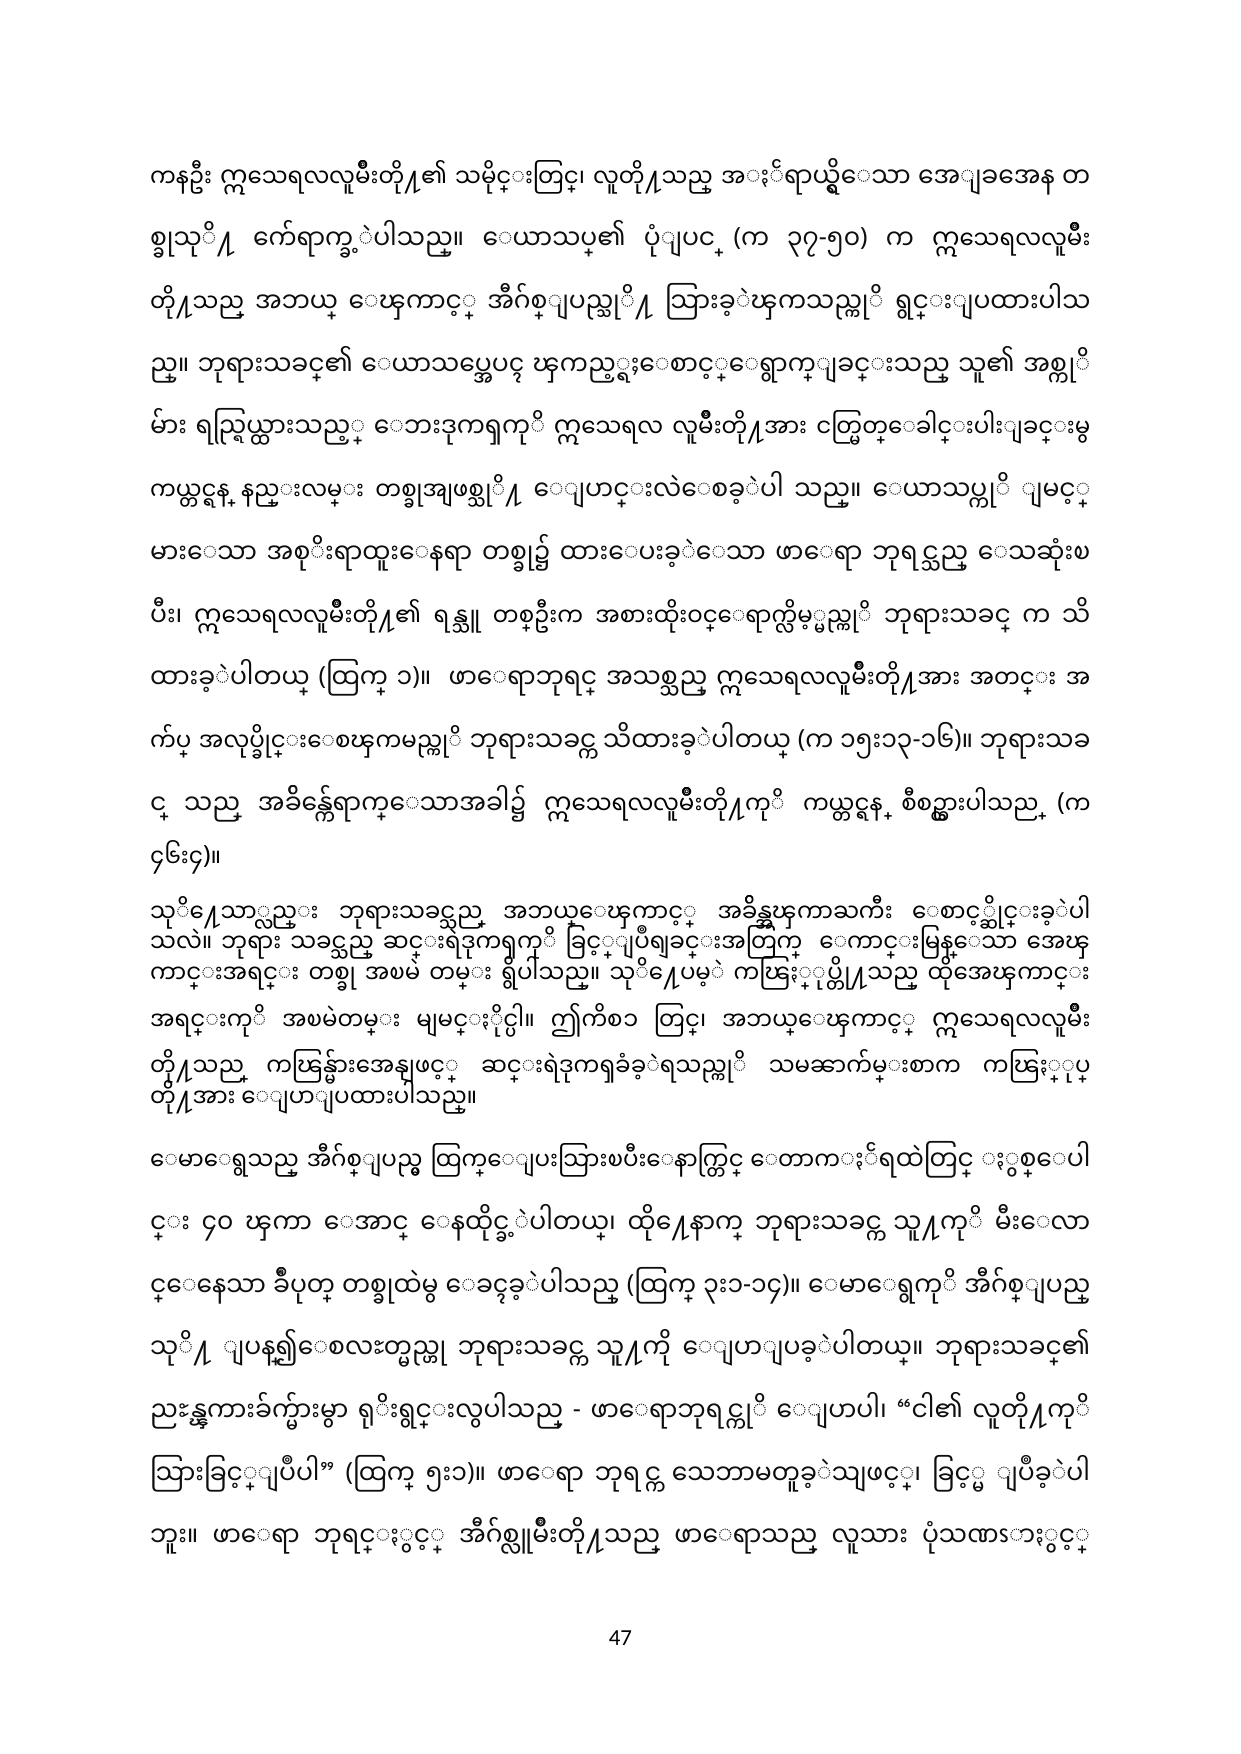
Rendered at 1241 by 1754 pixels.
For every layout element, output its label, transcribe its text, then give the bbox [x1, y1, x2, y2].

text ကနဦး ဣသေရလလူမ်ဳိးတို႔၏ သမိုင္းတြင္၊ လူတို႔သည္ အႏၲရာယ္ရွိေသာ အေျခအေန တစ္ခုသုိ႔ က်ေရာက္ခ့ဲပါသည္။ ေယာသပ္၏ ပုံျပင္ (က ၃၇-၅၀) က ဣသေရလလူမ်ဳိးတို႔သည္ အဘယ္ ေၾကာင့္ အီဂ်စ္ျပည္သုိ႔ သြားခ့ဲၾကသည္ကုိ ရွင္းျပထားပါသည္။ ဘုရားသခင္၏ ေယာသပ္အေပၚ ၾကည့္ရႈေစာင့္ေရွာက္ျခင္းသည္ သူ၏ အစ္ကုိမ်ား ရည္ရြယ္ထားသည့္ ေဘးဒုကၡကုိ ဣသေရလ လူမ်ဳိးတို႔အား ငတ္မြတ္ေခါင္းပါးျခင္းမွ ကယ္တင္ရန္ နည္းလမ္း တစ္ခုအျဖစ္သုိ႔ ေျပာင္းလဲေစခ့ဲပါ သည္။ ေယာသပ္ကုိ ျမင့္မားေသာ အစုိးရာထူးေနရာ တစ္ခု၌ ထားေပးခ့ဲေသာ ဖာေရာ ဘုရင္သည္ ေသဆုံးၿပီး၊ ဣသေရလလူမ်ဳိးတို႔၏ ရန္သူ တစ္ဦးက အစားထိုးဝင္ေရာက္လိမ့္မည္ကုိ ဘုရားသခင္ က သိထားခ့ဲပါတယ္ (ထြက္ ၁)။ ဖာေရာဘုရင္ အသစ္သည္ ဣသေရလလူမ်ဳိးတို႔အား အတင္း အက်ပ္ အလုပ္ခိုင္းေစၾကမည္ကုိ ဘုရားသခင္က သိထားခ့ဲပါတယ္ (က ၁၅း၁၃-၁၆)။ ဘုရားသခင္ သည္ အခ်ိန္က်ေရာက္ေသာအခါ၌ ဣသေရလလူမ်ဳိးတို႔ကုိ ကယ္တင္ရန္ စီစဥ္ထားပါသည္ (က ၄၆း၄)။ [150, 150, 1090, 871]
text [150, 1133, 1090, 1564]
text သုိ႔ေသာ္လည္း ဘုရားသခင္သည္ အဘယ္ေၾကာင့္ အခ်ိန္အၾကာႀကီး ေစာင့္ဆိုင္းခ့ဲပါသလဲ။ ဘုရား သခင္သည္ ဆင္းရဲဒုကၡကုိ ခြင့္ျပဳရျခင္းအတြက္ ေကာင္းမြန္ေသာ အေၾကာင္းအရင္း တစ္ခု အၿမဲ တမ္း ရွိပါသည္။ သုိ႔ေပမ့ဲ ကၽြႏ္ုပ္တို႔သည္ ထိုအေၾကာင္းအရင္းကုိ အၿမဲတမ္း မျမင္ႏိုင္ပါ။ ဤကိစၥ တြင္၊ အဘယ္ေၾကာင့္ ဣသေရလလူမ်ဳိးတို႔သည္ ကၽြန္မ်ားအေနျဖင့္ ဆင္းရဲဒုကၡခံခ့ဲရသည္ကုိ သမၼာက်မ္းစာက ကၽြႏ္ုပ္တို႔အား ေျပာျပထားပါသည္။ [150, 897, 1090, 1109]
